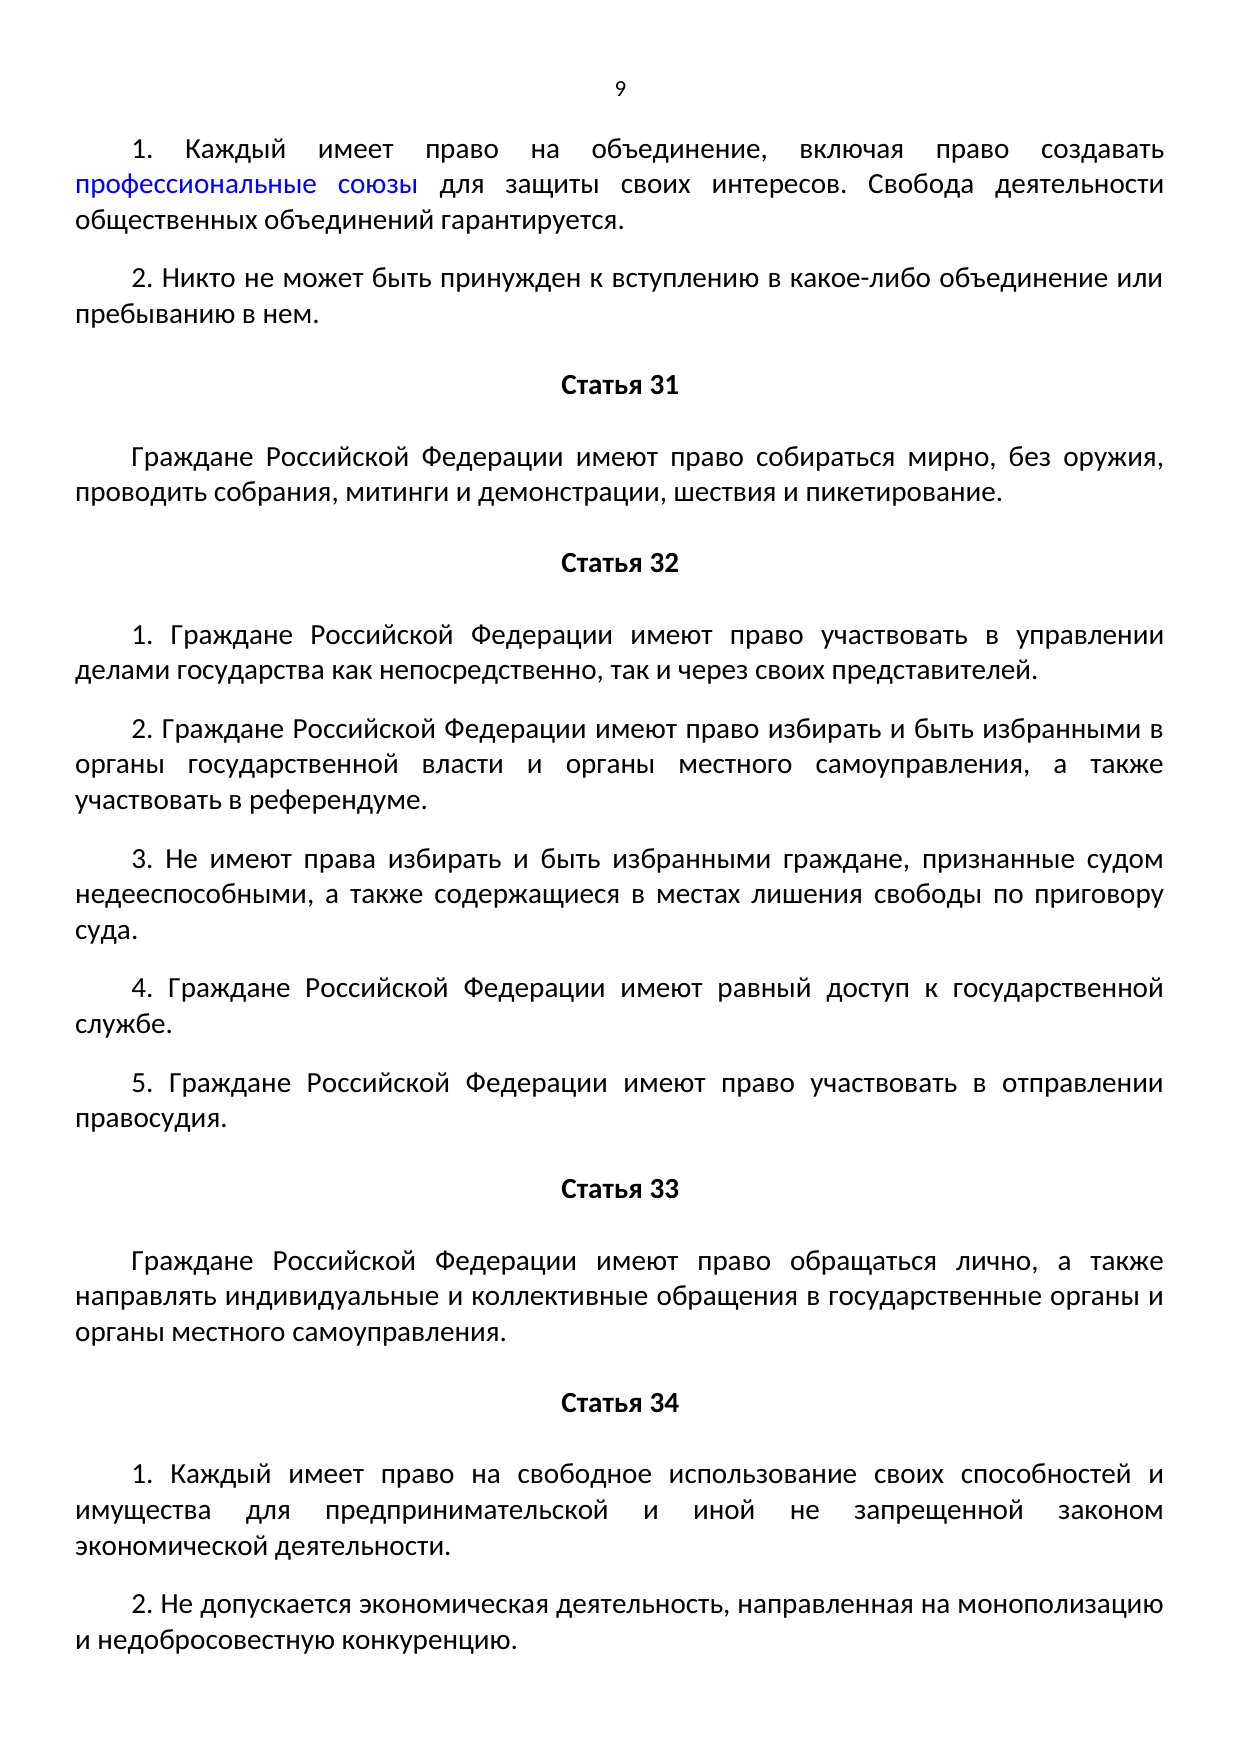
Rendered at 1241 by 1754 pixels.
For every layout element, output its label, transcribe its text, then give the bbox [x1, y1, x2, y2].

text 2. Не допускается экономическая деятельность, направленная на монополизацию и недобросовестную конкуренцию. [75, 1585, 1165, 1657]
text 2. Граждане Российской Федерации имеют право избирать и быть избранными в органы государственной власти и органы местного самоуправления, а также участвовать в референдуме. [75, 710, 1165, 817]
text Граждане Российской Федерации имеют право обращаться лично, а также направлять индивидуальные и коллективные обращения в государственные органы и органы местного самоуправления. [75, 1242, 1165, 1349]
text 2. Никто не может быть принужден к вступлению в какое-либо объединение или пребыванию в нем. [75, 259, 1165, 331]
text 3. Не имеют права избирать и быть избранными граждане, признанные судом недееспособными, а также содержащиеся в местах лишения свободы по приговору суда. [75, 840, 1165, 947]
text 1. Каждый имеет право на объединение, включая право создавать профессиональные союзы для защиты своих интересов. Свобода деятельности общественных объединений гарантируется. [75, 130, 1165, 237]
title Статья 32 [75, 544, 1165, 580]
text 5. Граждане Российской Федерации имеют право участвовать в отправлении правосудия. [75, 1064, 1165, 1135]
title Статья 31 [75, 366, 1165, 402]
title Статья 33 [75, 1171, 1165, 1206]
text 1. Граждане Российской Федерации имеют право участвовать в управлении делами государства как непосредственно, так и через своих представителей. [75, 616, 1165, 687]
title Статья 34 [75, 1384, 1165, 1420]
text 4. Граждане Российской Федерации имеют равный доступ к государственной службе. [75, 969, 1165, 1041]
text Граждане Российской Федерации имеют право собираться мирно, без оружия, проводить собрания, митинги и демонстрации, шествия и пикетирование. [75, 438, 1165, 509]
text 1. Каждый имеет право на свободное использование своих способностей и имущества для предпринимательской и иной не запрещенной законом экономической деятельности. [75, 1456, 1165, 1562]
